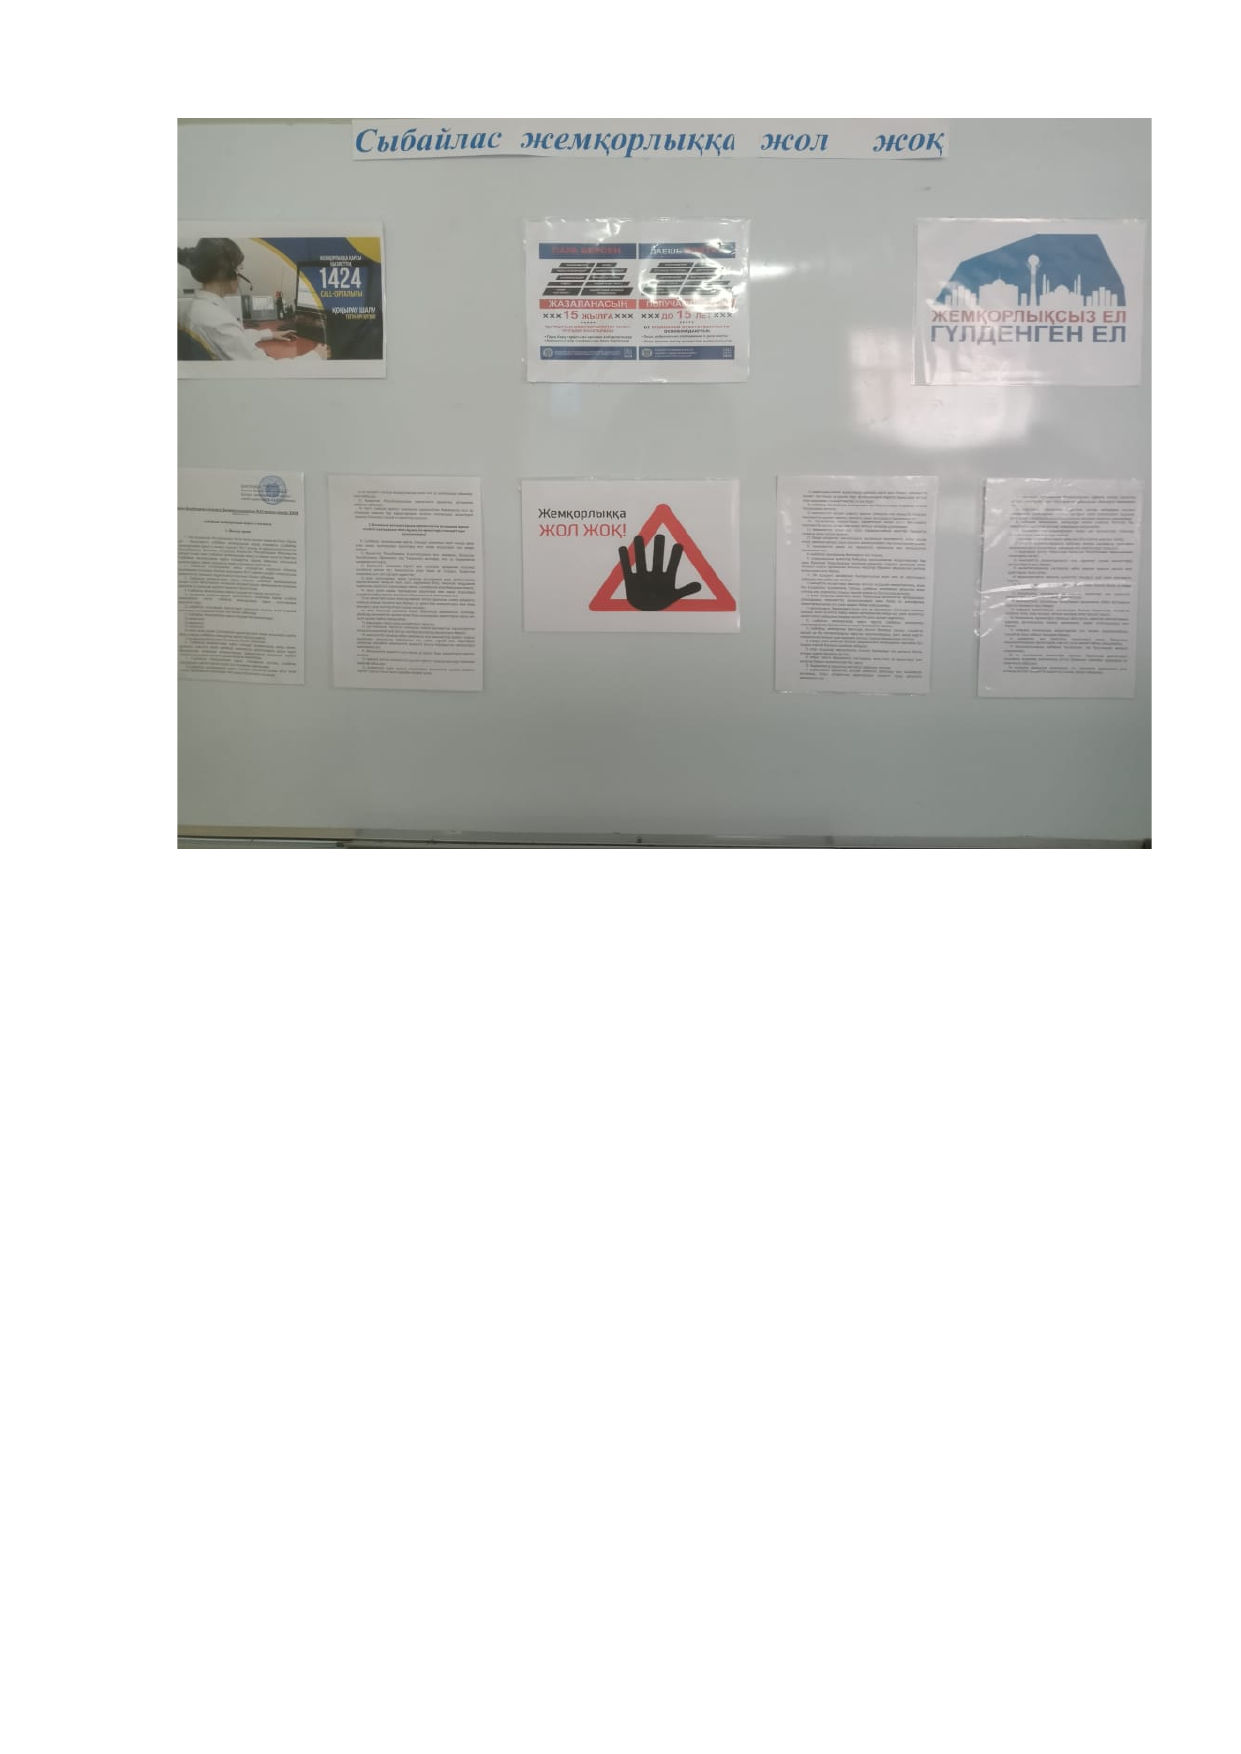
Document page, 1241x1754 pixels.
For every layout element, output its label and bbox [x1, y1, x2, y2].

picture [177, 118, 1152, 849]
